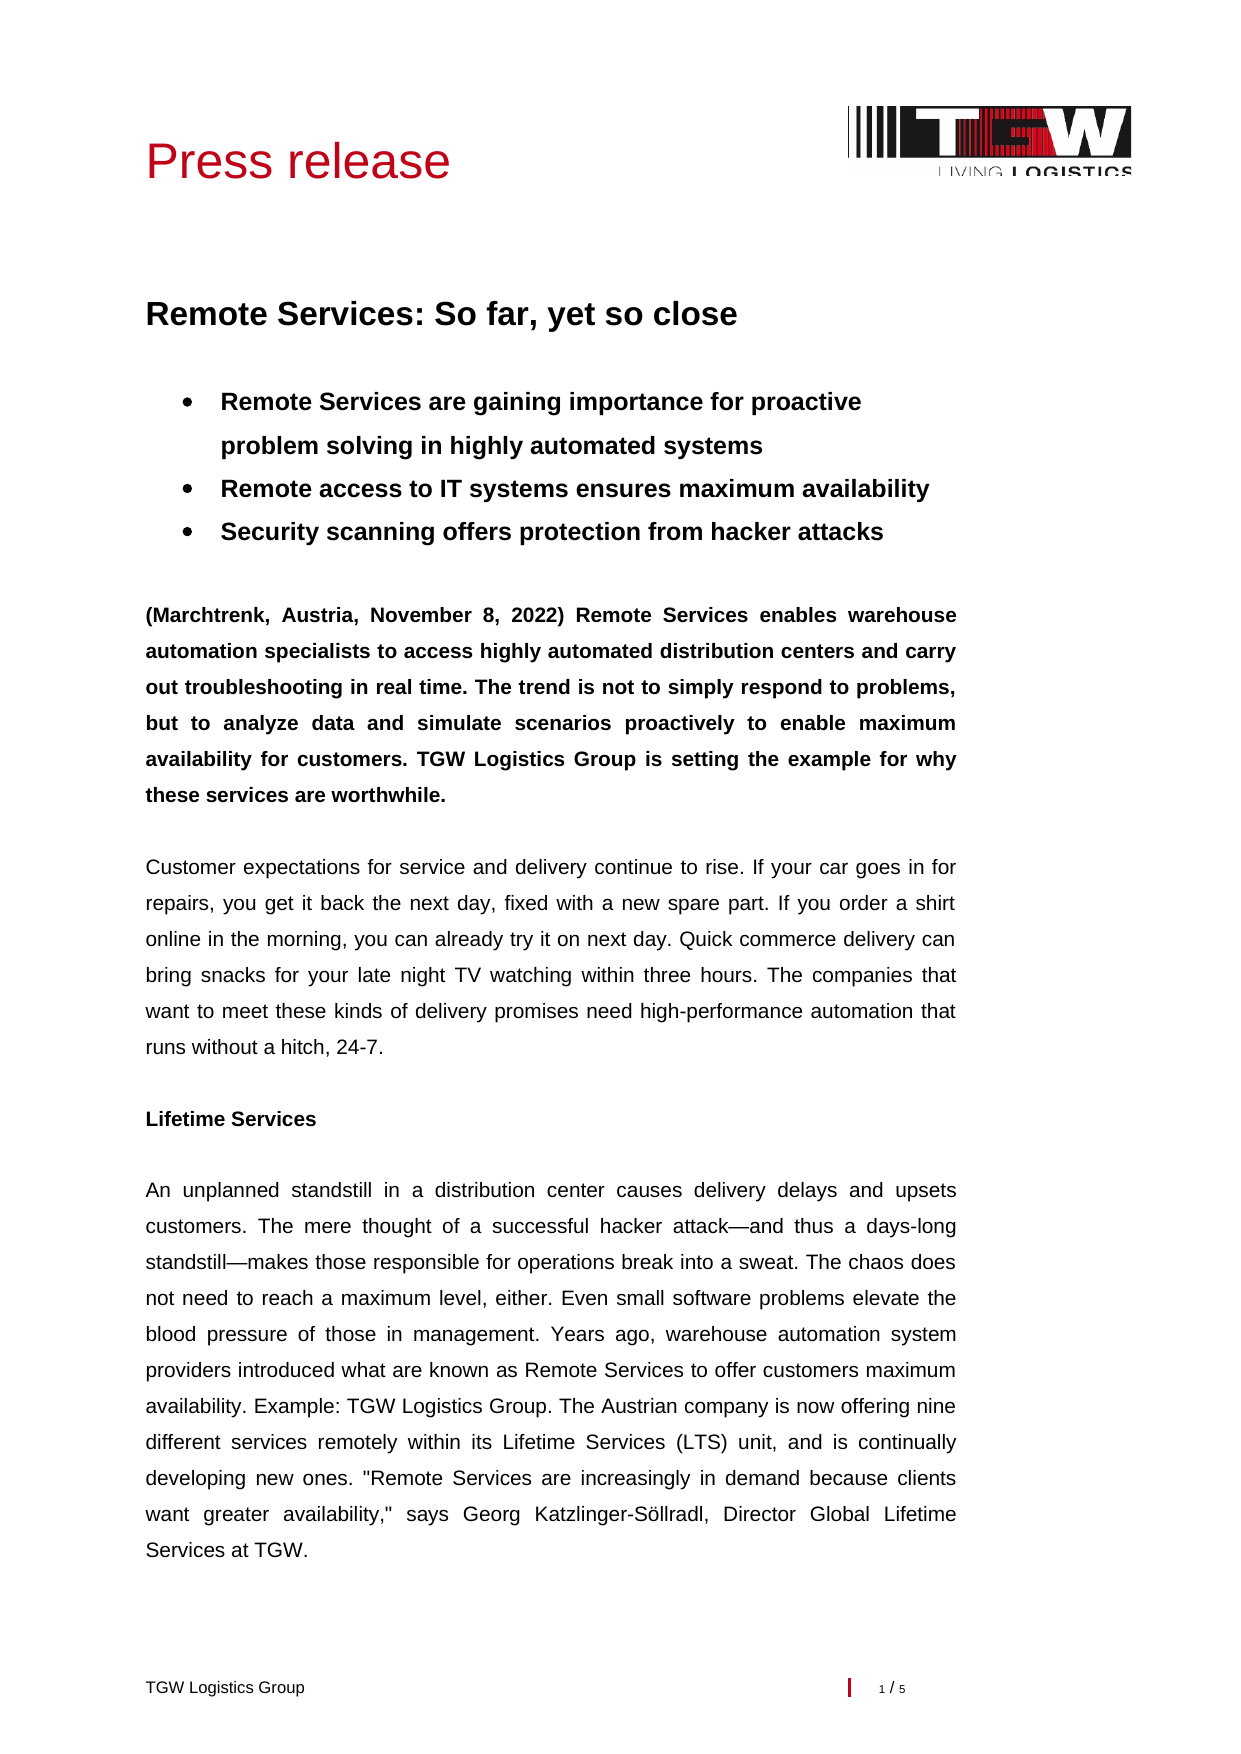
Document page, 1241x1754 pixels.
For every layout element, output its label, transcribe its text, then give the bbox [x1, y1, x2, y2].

text (Marchtrenk, Austria, November 8, 2022) Remote Services enables warehouse automation specialists to access highly automated distribution centers and carry out troubleshooting in real time. The trend is not to simply respond to problems, but to analyze data and simulate scenarios proactively to enable maximum availability for customers. TGW Logistics Group is setting the example for why these services are worthwhile. [145, 603, 957, 807]
picture [846, 106, 1132, 176]
list Remote Services are gaining importance for proactive problem solving in highly automated systems [183, 387, 957, 459]
list Security scanning offers protection from hacker attacks [183, 517, 957, 546]
text Lifetime Services [145, 1106, 957, 1130]
list Remote access to IT systems ensures maximum availability [183, 474, 957, 503]
text Remote Services: So far, yet so close [145, 294, 957, 332]
text Customer expectations for service and delivery continue to rise. If your car goes in for repairs, you get it back the next day, fixed with a new spare part. If you order a shirt online in the morning, you can already try it on next day. Quick commerce delivery can bring snacks for your late night TV watching within three hours. The companies that want to meet these kinds of delivery promises need high-performance automation that runs without a hitch, 24-7. [145, 855, 957, 1058]
text An unplanned standstill in a distribution center causes delivery delays and upsets customers. The mere thought of a successful hacker attack—and thus a days-long standstill—makes those responsible for operations break into a sweat. The chaos does not need to reach a maximum level, either. Even small software problems elevate the blood pressure of those in management. Years ago, warehouse automation system providers introduced what are known as Remote Services to offer customers maximum availability. Example: TGW Logistics Group. The Austrian company is now offering nine different services remotely within its Lifetime Services (LTS) unit, and is continually developing new ones. "Remote Services are increasingly in demand because clients want greater availability," says Georg Katzlinger-Söllradl, Director Global Lifetime Services at TGW. [145, 1178, 957, 1562]
